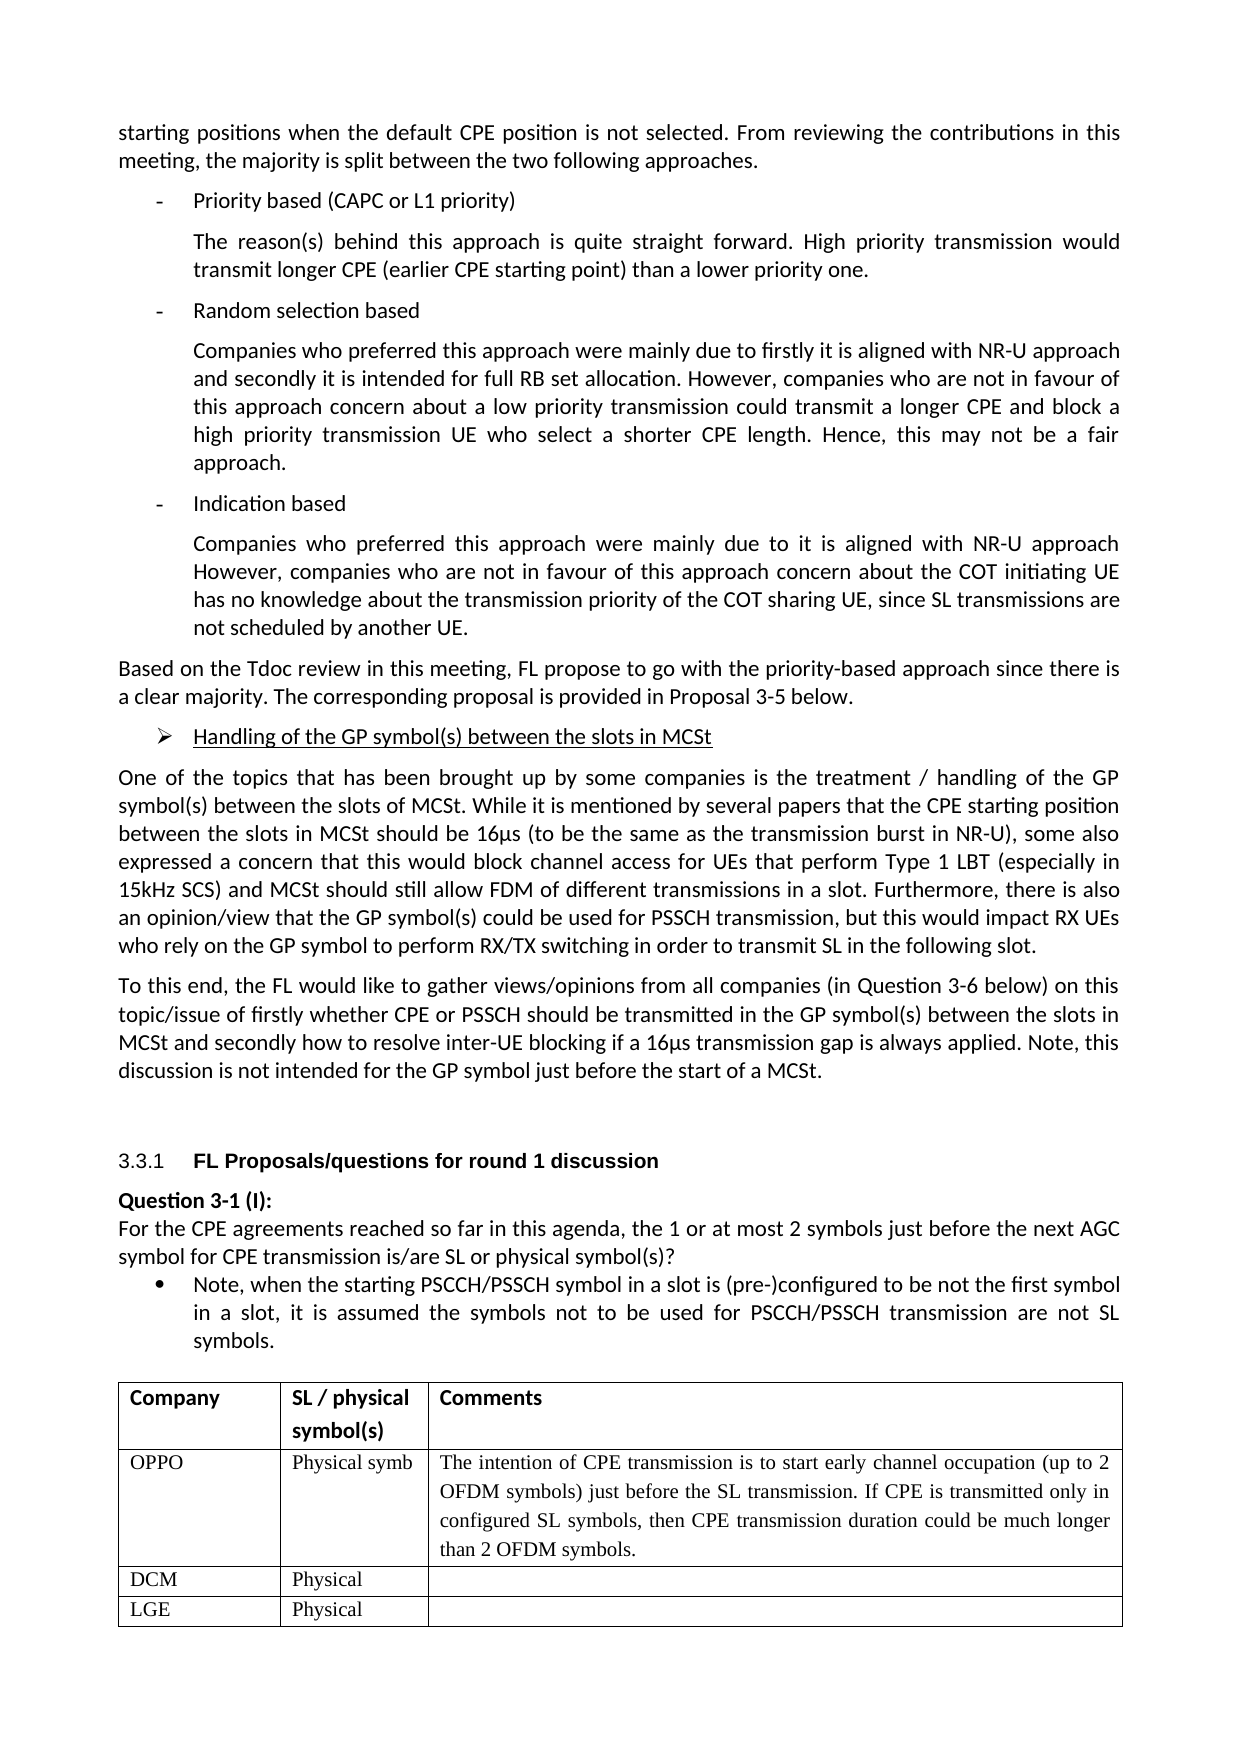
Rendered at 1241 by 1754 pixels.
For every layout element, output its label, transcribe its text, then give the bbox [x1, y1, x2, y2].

table_cell LGE [119, 1597, 280, 1626]
text Based on the Tdoc review in this meeting, FL propose to go with the priority-based approach since there is a clear majority. The corresponding proposal is provided in Proposal 3-5 below. [118, 654, 1122, 710]
table_header Company [119, 1383, 280, 1449]
table_cell Physical [281, 1567, 428, 1596]
table_cell [429, 1567, 1122, 1596]
list Companies who preferred this approach were mainly due to it is aligned with NR-U approach However, companies who are not in favour of this approach concern about the COT initiating UE has no knowledge about the transmission priority of the COT sharing UE, since SL transmissions are not scheduled by another UE. [193, 529, 1122, 641]
table_cell [429, 1597, 1122, 1626]
text Question 3-1 (I): [118, 1186, 1122, 1214]
table_cell DCM [119, 1567, 280, 1596]
text To this end, the FL would like to gather views/opinions from all companies (in Question 3-6 below) on this topic/issue of firstly whether CPE or PSSCH should be transmitted in the GP symbol(s) between the slots in MCSt and secondly how to resolve inter-UE blocking if a 16µs transmission gap is always applied. Note, this discussion is not intended for the GP symbol just before the start of a MCSt. [118, 972, 1122, 1084]
table_header SL / physical symbol(s) [281, 1383, 428, 1449]
list Priority based (CAPC or L1 priority) [156, 187, 1122, 215]
subtitle FL Proposals/questions for round 1 discussion [118, 1149, 1122, 1173]
list Handling of the GP symbol(s) between the slots in MCSt [156, 722, 1122, 751]
table_cell OPPO [119, 1450, 280, 1566]
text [118, 118, 1122, 174]
text For the CPE agreements reached so far in this agenda, the 1 or at most 2 symbols just before the next AGC symbol for CPE transmission is/are SL or physical symbol(s)? [118, 1214, 1122, 1270]
list Indication based [156, 489, 1122, 517]
list The reason(s) behind this approach is quite straight forward. High priority transmission would transmit longer CPE (earlier CPE starting point) than a lower priority one. [193, 227, 1122, 283]
table_header Comments [429, 1383, 1122, 1449]
text One of the topics that has been brought up by some companies is the treatment / handling of the GP symbol(s) between the slots of MCSt. While it is mentioned by several papers that the CPE starting position between the slots in MCSt should be 16µs (to be the same as the transmission burst in NR-U), some also expressed a concern that this would block channel access for UEs that perform Type 1 LBT (especially in 15kHz SCS) and MCSt should still allow FDM of different transmissions in a slot. Furthermore, there is also an opinion/view that the GP symbol(s) could be used for PSSCH transmission, but this would impact RX UEs who rely on the GP symbol to perform RX/TX switching in order to transmit SL in the following slot. [118, 763, 1122, 959]
list Note, when the starting PSCCH/PSSCH symbol in a slot is (pre-)configured to be not the first symbol in a slot, it is assumed the symbols not to be used for PSCCH/PSSCH transmission are not SL symbols. [156, 1270, 1122, 1354]
table_cell Physical symb [281, 1450, 428, 1566]
table_cell The intention of CPE transmission is to start early channel occupation (up to 2 OFDM symbols) just before the SL transmission. If CPE is transmitted only in configured SL symbols, then CPE transmission duration could be much longer than 2 OFDM symbols. [429, 1450, 1122, 1566]
list Random selection based [156, 296, 1122, 324]
table_cell Physical symbols [281, 1597, 428, 1626]
list Companies who preferred this approach were mainly due to firstly it is aligned with NR-U approach and secondly it is intended for full RB set allocation. However, companies who are not in favour of this approach concern about a low priority transmission could transmit a longer CPE and block a high priority transmission UE who select a shorter CPE length. Hence, this may not be a fair approach. [193, 336, 1122, 476]
